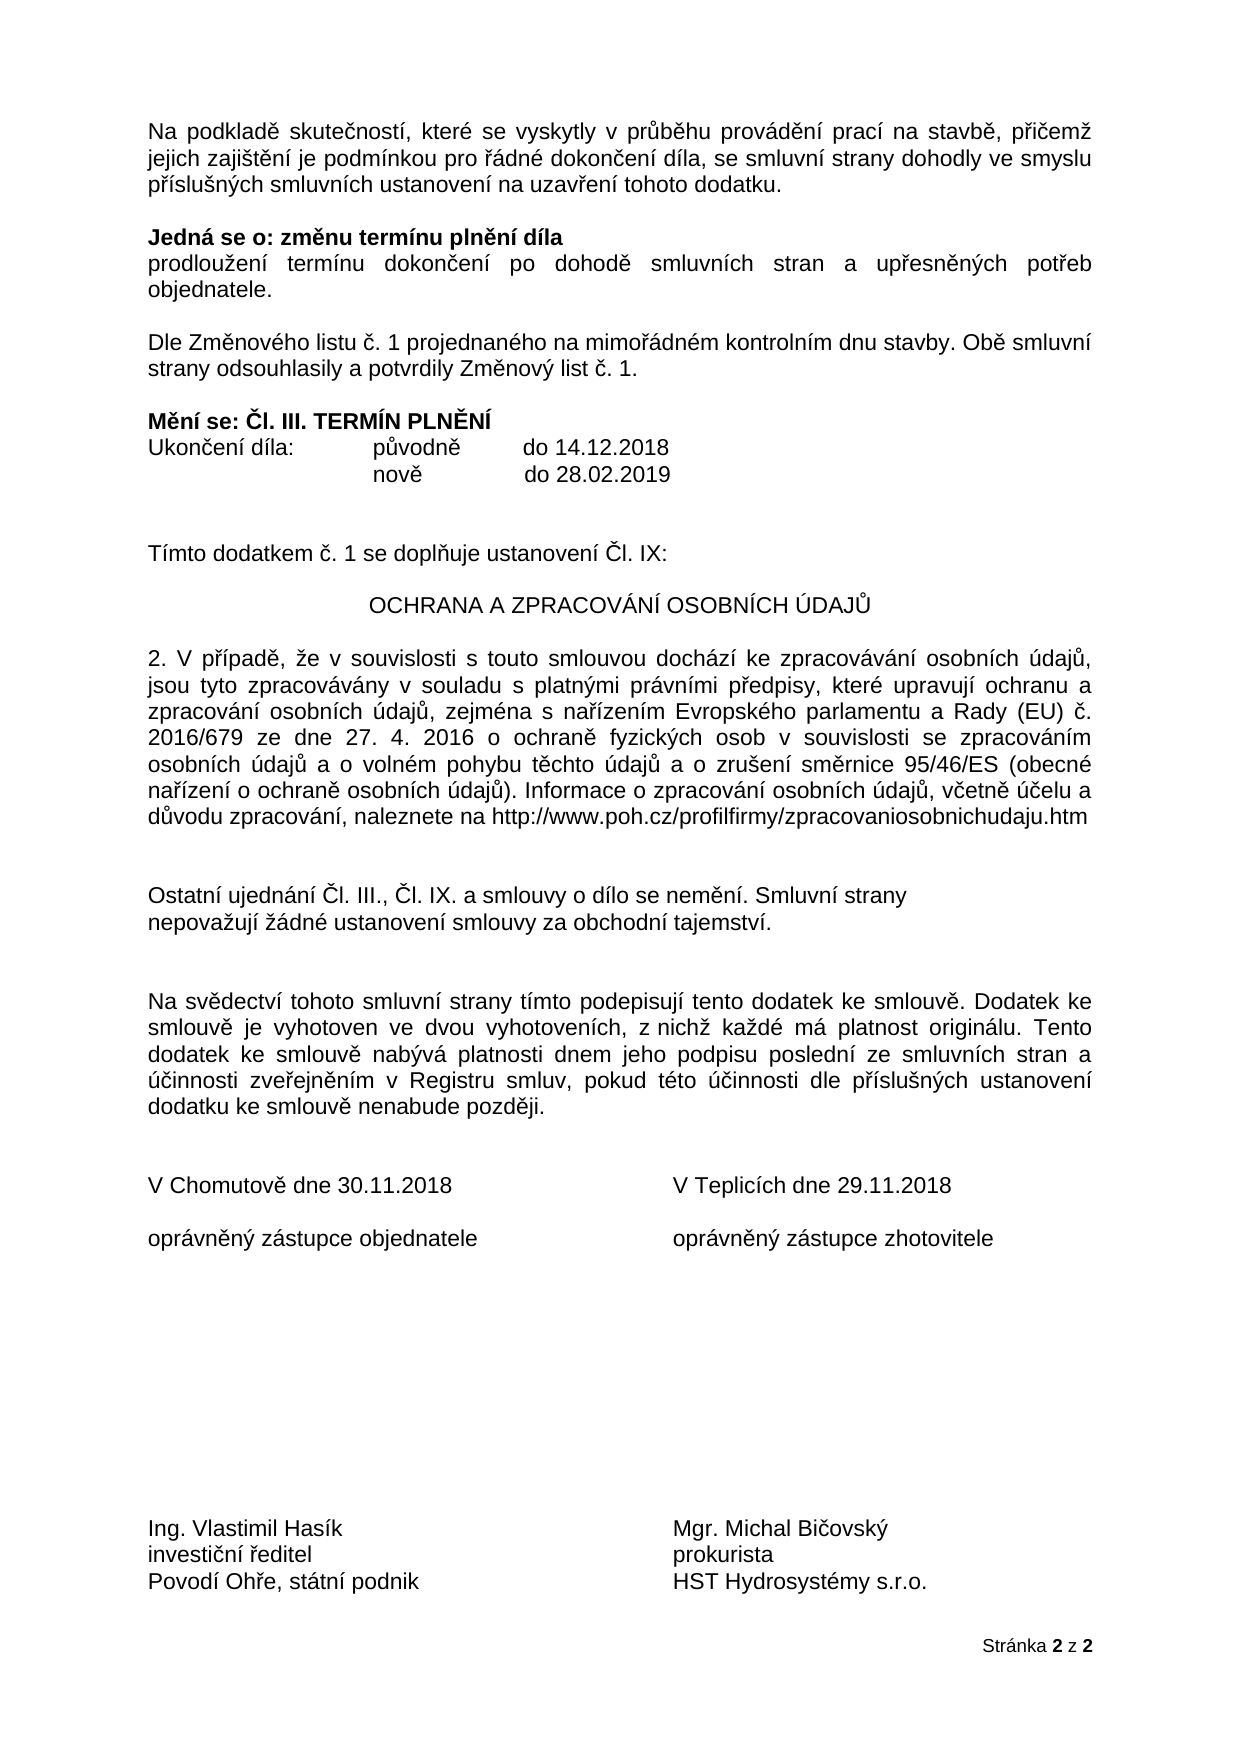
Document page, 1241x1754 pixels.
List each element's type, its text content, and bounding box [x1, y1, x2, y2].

text Dle Změnového listu č. 1 projednaného na mimořádném kontrolním dnu stavby. Obě smluvní strany odsouhlasily a potvrdily Změnový list č. 1. [148, 329, 1092, 382]
text nově do 28.02.2019 [148, 461, 1092, 487]
text Ukončení díla: původně do 14.12.2018 [148, 434, 1092, 461]
text Ostatní ujednání Čl. III., Čl. IX. a smlouvy o dílo se nemění. Smluvní strany [148, 882, 1092, 909]
text Povodí Ohře, státní podnik HST Hydrosystémy s.r.o. [148, 1568, 1092, 1594]
text Mění se: Čl. III. TERMÍN PLNĚNÍ [148, 408, 1092, 434]
text oprávněný zástupce objednatele oprávněný zástupce zhotovitele [148, 1225, 1092, 1251]
text Tímto dodatkem č. 1 se doplňuje ustanovení Čl. IX: [148, 540, 1092, 566]
text investiční ředitel prokurista [148, 1541, 1092, 1568]
text Na svědectví tohoto smluvní strany tímto podepisují tento dodatek ke smlouvě. Dodatek ke smlouvě je vyhotoven ve dvou vyhotoveních, z nichž každé má platnost originálu. Tento dodatek ke smlouvě nabývá platnosti dnem jeho podpisu poslední ze smluvních stran a účinnosti zveřejněním v Registru smluv, pokud této účinnosti dle příslušných ustanovení dodatku ke smlouvě nenabude později. [148, 988, 1092, 1119]
text OCHRANA A ZPRACOVÁNÍ OSOBNÍCH ÚDAJŮ [148, 592, 1092, 619]
text Jedná se o: změnu termínu plnění díla [148, 223, 1092, 250]
text Ing. Vlastimil Hasík Mgr. Michal Bičovský [148, 1515, 1092, 1541]
text prodloužení termínu dokončení po dohodě smluvních stran a upřesněných potřeb objednatele. [148, 250, 1092, 303]
text nepovažují žádné ustanovení smlouvy za obchodní tajemství. [148, 909, 1092, 935]
text Na podkladě skutečností, které se vyskytly v průběhu provádění prací na stavbě, přičemž jejich zajištění je podmínkou pro řádné dokončení díla, se smluvní strany dohodly ve smyslu příslušných smluvních ustanovení na uzavření tohoto dodatku. [148, 118, 1092, 197]
text 2. V případě, že v souvislosti s touto smlouvou dochází ke zpracovávání osobních údajů, jsou tyto zpracovávány v souladu s platnými právními předpisy, které upravují ochranu a zpracování osobních údajů, zejména s nařízením Evropského parlamentu a Rady (EU) č. 2016/679 ze dne 27. 4. 2016 o ochraně fyzických osob v souvislosti se zpracováním osobních údajů a o volném pohybu těchto údajů a o zrušení směrnice 95/46/ES (obecné nařízení o ochraně osobních údajů). Informace o zpracování osobních údajů, včetně účelu a důvodu zpracování, naleznete na http://www.poh.cz/profilfirmy/zpracovaniosobnichudaju.htm [148, 645, 1092, 830]
text V Chomutově dne 30.11.2018 V Teplicích dne 29.11.2018 [148, 1172, 1092, 1199]
